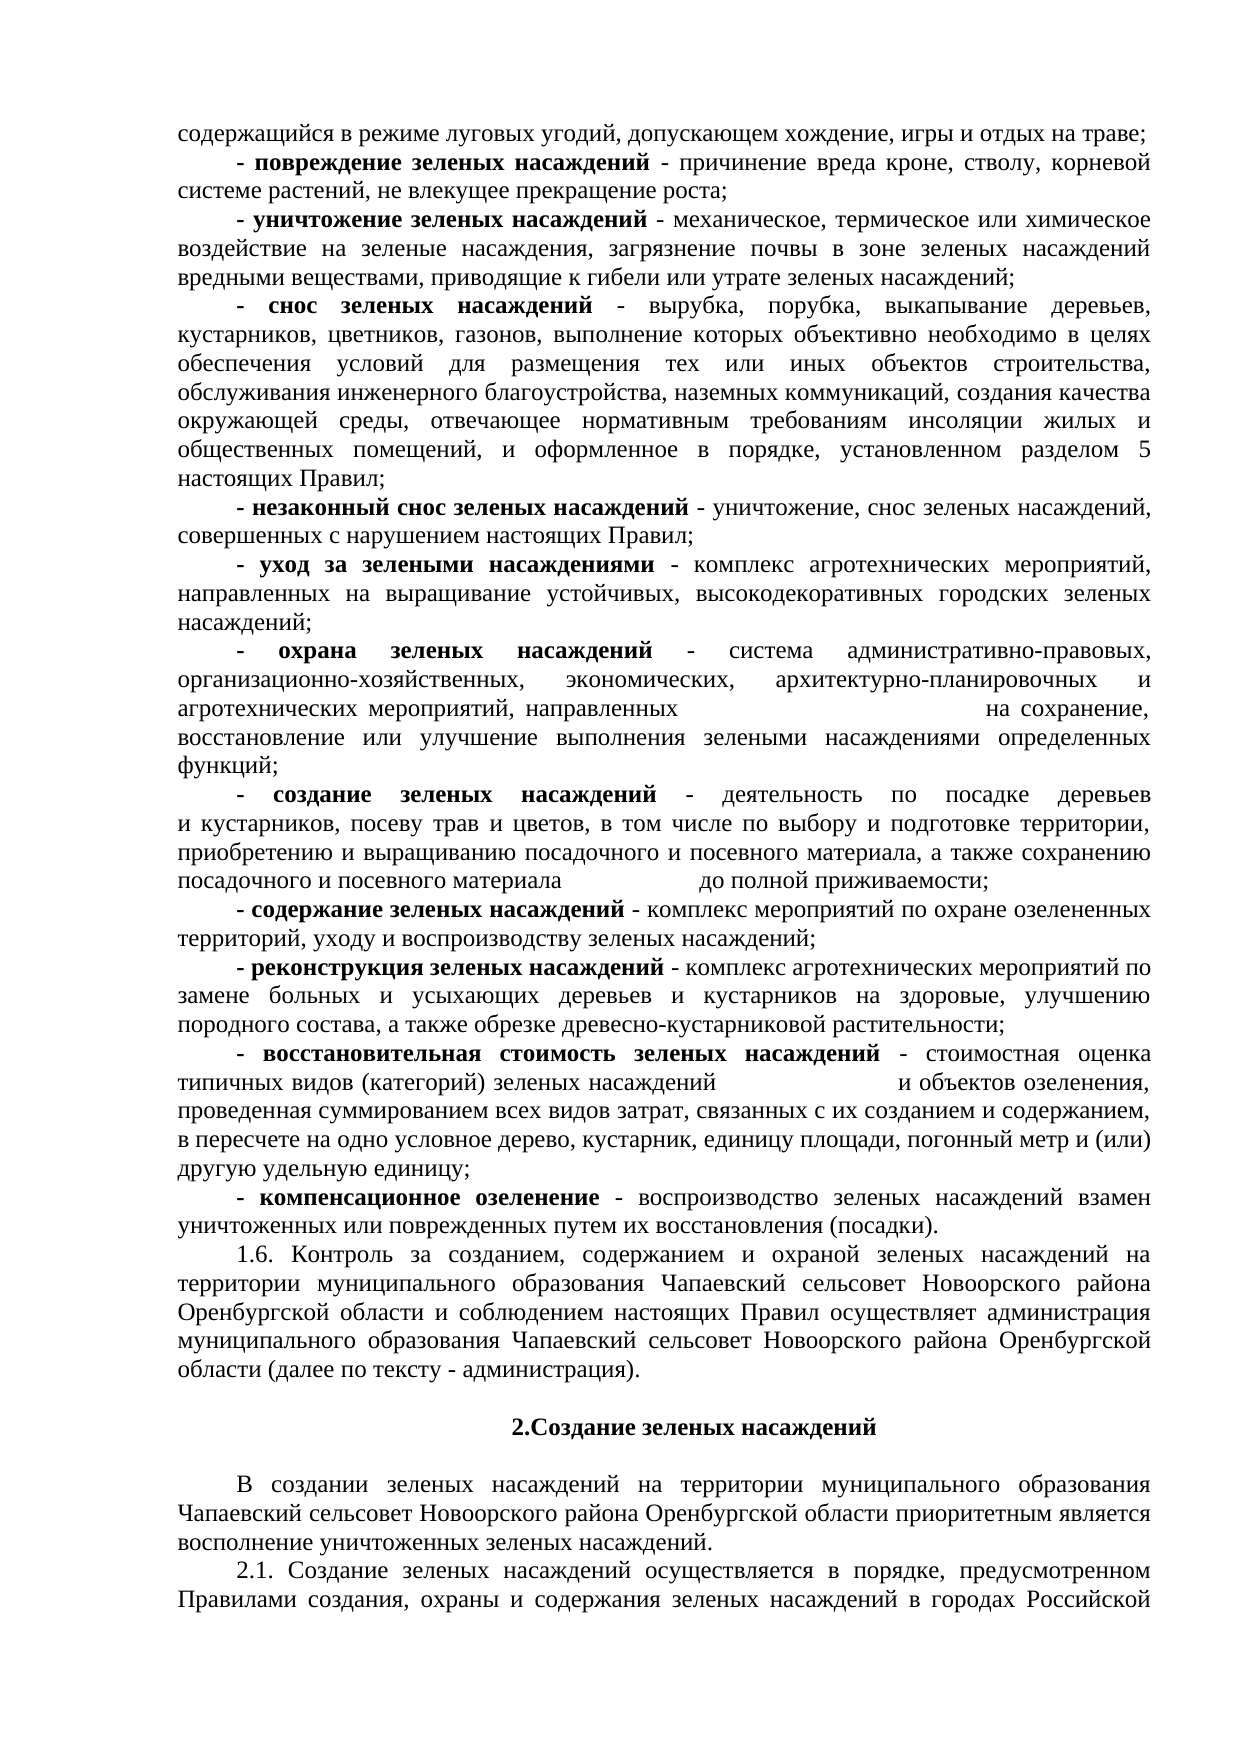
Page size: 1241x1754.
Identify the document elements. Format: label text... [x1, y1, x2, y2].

text - содержание зеленых насаждений - комплекс мероприятий по охране озелененных территорий, уходу и воспроизводству зеленых насаждений; [177, 894, 1152, 952]
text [177, 118, 1152, 147]
text - компенсационное озеленение - воспроизводство зеленых насаждений взамен уничтоженных или поврежденных путем их восстановления (посадки). [177, 1182, 1152, 1239]
text - реконструкция зеленых насаждений - комплекс агротехнических мероприятий по замене больных и усыхающих деревьев и кустарников на здоровые, улучшению породного состава, а также обрезке древесно-кустарниковой растительности; [177, 952, 1152, 1038]
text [177, 1556, 1152, 1613]
text - уничтожение зеленых насаждений - механическое, термическое или химическое воздействие на зеленые насаждения, загрязнение почвы в зоне зеленых насаждений вредными веществами, приводящие к гибели или утрате зеленых насаждений; [177, 204, 1152, 291]
text - охрана зеленых насаждений - система административно-правовых, организационно-хозяйственных, экономических, архитектурно-планировочных и агротехнических мероприятий, направленных на сохранение, восстановление или улучшение выполнения зелеными насаждениями определенных функций; [177, 636, 1152, 779]
text В создании зеленых насаждений на территории муниципального образования Чапаевский сельсовет Новоорского района Оренбургской области приоритетным является восполнение уничтоженных зеленых насаждений. [177, 1469, 1152, 1556]
text 1.6. Контроль за созданием, содержанием и охраной зеленых насаждений на территории муниципального образования Чапаевский сельсовет Новоорского района Оренбургской области и соблюдением настоящих Правил осуществляет администрация муниципального образования Чапаевский сельсовет Новоорского района Оренбургской области (далее по тексту - администрация). [177, 1239, 1152, 1383]
text - повреждение зеленых насаждений - причинение вреда кроне, стволу, корневой системе растений, не влекущее прекращение роста; [177, 147, 1152, 204]
text - уход за зелеными насаждениями - комплекс агротехнических мероприятий, направленных на выращивание устойчивых, высокодекоративных городских зеленых насаждений; [177, 549, 1152, 636]
text - незаконный снос зеленых насаждений - уничтожение, снос зеленых насаждений, совершенных с нарушением настоящих Правил; [177, 492, 1152, 549]
text - восстановительная стоимость зеленых насаждений - стоимостная оценка типичных видов (категорий) зеленых насаждений и объектов озеленения, проведенная суммированием всех видов затрат, связанных с их созданием и содержанием, в пересчете на одно условное дерево, кустарник, единицу площади, погонный метр и (или) другую удельную единицу; [177, 1038, 1152, 1182]
text - создание зеленых насаждений - деятельность по посадке деревьев и кустарников, посеву трав и цветов, в том числе по выбору и подготовке территории, приобретению и выращиванию посадочного и посевного материала, а также сохранению посадочного и посевного материала до полной приживаемости; [177, 779, 1152, 894]
text - снос зеленых насаждений - вырубка, порубка, выкапывание деревьев, кустарников, цветников, газонов, выполнение которых объективно необходимо в целях обеспечения условий для размещения тех или иных объектов строительства, обслуживания инженерного благоустройства, наземных коммуникаций, создания качества окружающей среды, отвечающее нормативным требованиям инсоляции жилых и общественных помещений, и оформленное в порядке, установленном разделом 5 настоящих Правил; [177, 291, 1152, 492]
text 2.Создание зеленых насаждений [177, 1412, 1152, 1441]
